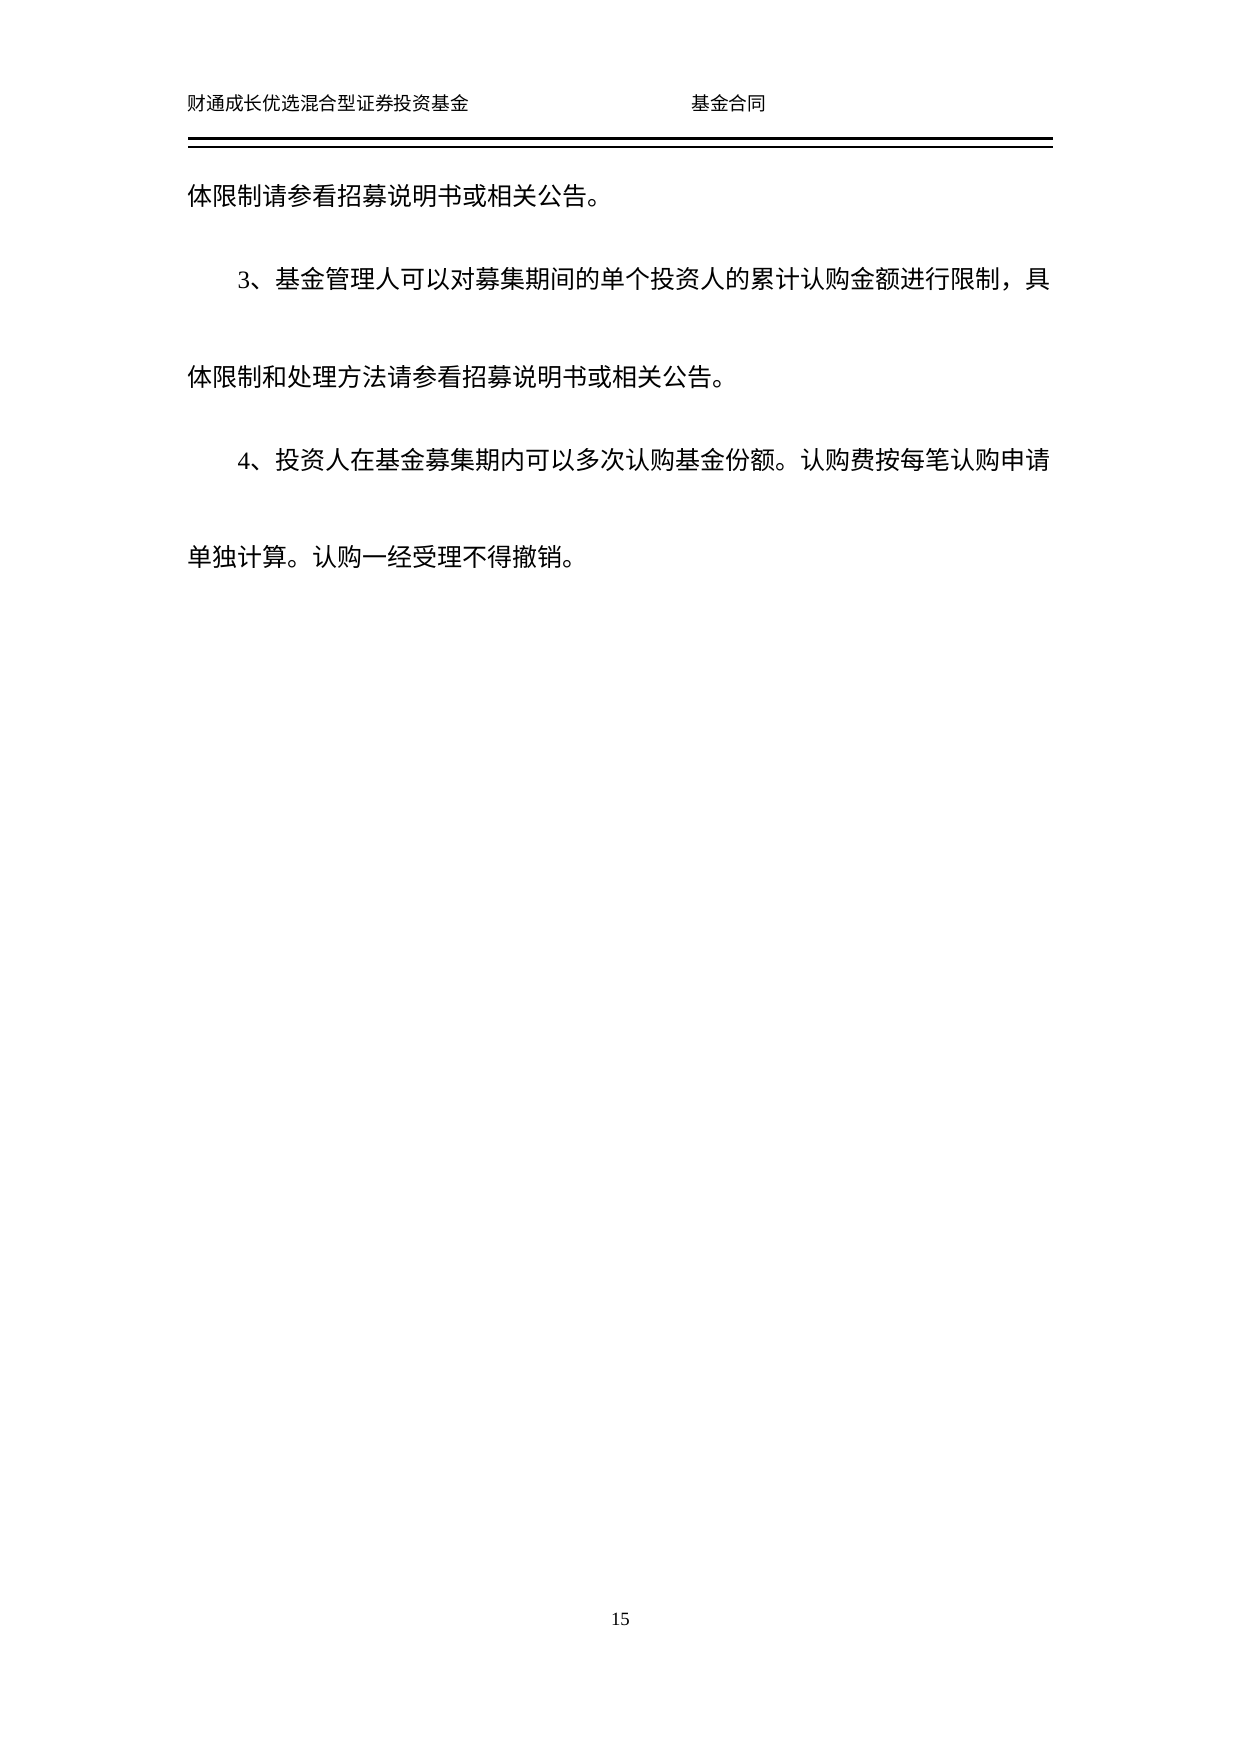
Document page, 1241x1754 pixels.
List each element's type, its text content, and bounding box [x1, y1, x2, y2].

text 4、投资人在基金募集期内可以多次认购基金份额。认购费按每笔认购申请单独计算。认购一经受理不得撤销。 [187, 426, 1053, 588]
text 3、基金管理人可以对募集期间的单个投资人的累计认购金额进行限制，具体限制和处理方法请参看招募说明书或相关公告。 [187, 245, 1053, 408]
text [187, 162, 1053, 227]
